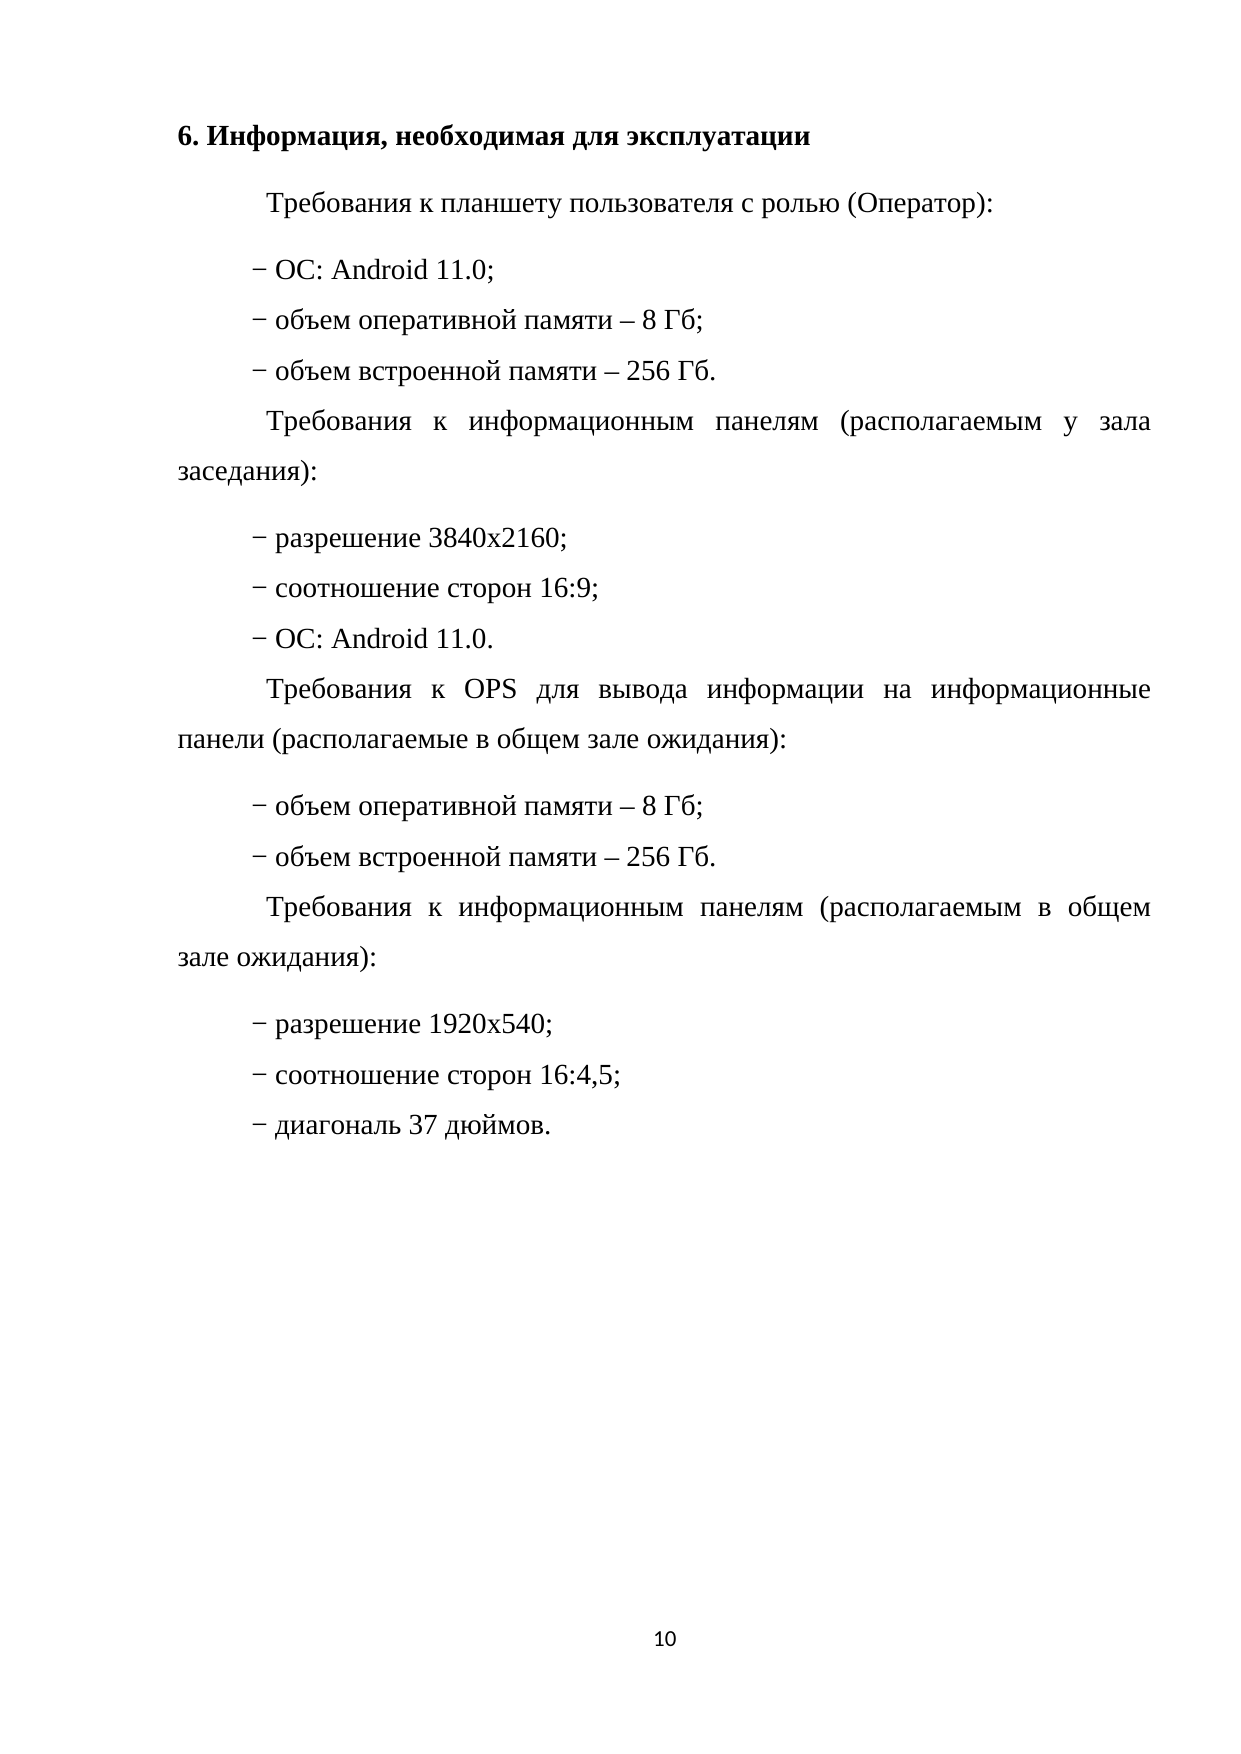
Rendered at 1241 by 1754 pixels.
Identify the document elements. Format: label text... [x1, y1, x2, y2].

list объем оперативной памяти – 8 Гб; [251, 302, 1152, 336]
text Требования к планшету пользователя с ролью (Оператор): [177, 185, 1152, 219]
text Требования к OPS для вывода информации на информационные панели (располагаемые в общем зале ожидания): [177, 671, 1152, 755]
list разрешение 1920х540; [251, 1006, 1152, 1040]
list объем оперативной памяти – 8 Гб; [251, 788, 1152, 822]
text Требования к информационным панелям (располагаемым в общем зале ожидания): [177, 889, 1152, 973]
list объем встроенной памяти – 256 Гб. [251, 839, 1152, 872]
list соотношение сторон 16:4,5; [251, 1057, 1152, 1090]
list объем встроенной памяти – 256 Гб. [251, 353, 1152, 386]
list ОС: Android 11.0; [251, 252, 1152, 286]
list ОС: Android 11.0. [251, 621, 1152, 654]
list диагональ 37 дюймов. [251, 1107, 1152, 1141]
subtitle Информация, необходимая для эксплуатации [177, 118, 1152, 152]
text Требования к информационным панелям (располагаемым у зала заседания): [177, 403, 1152, 487]
list разрешение 3840х2160; [251, 520, 1152, 554]
list соотношение сторон 16:9; [251, 571, 1152, 604]
